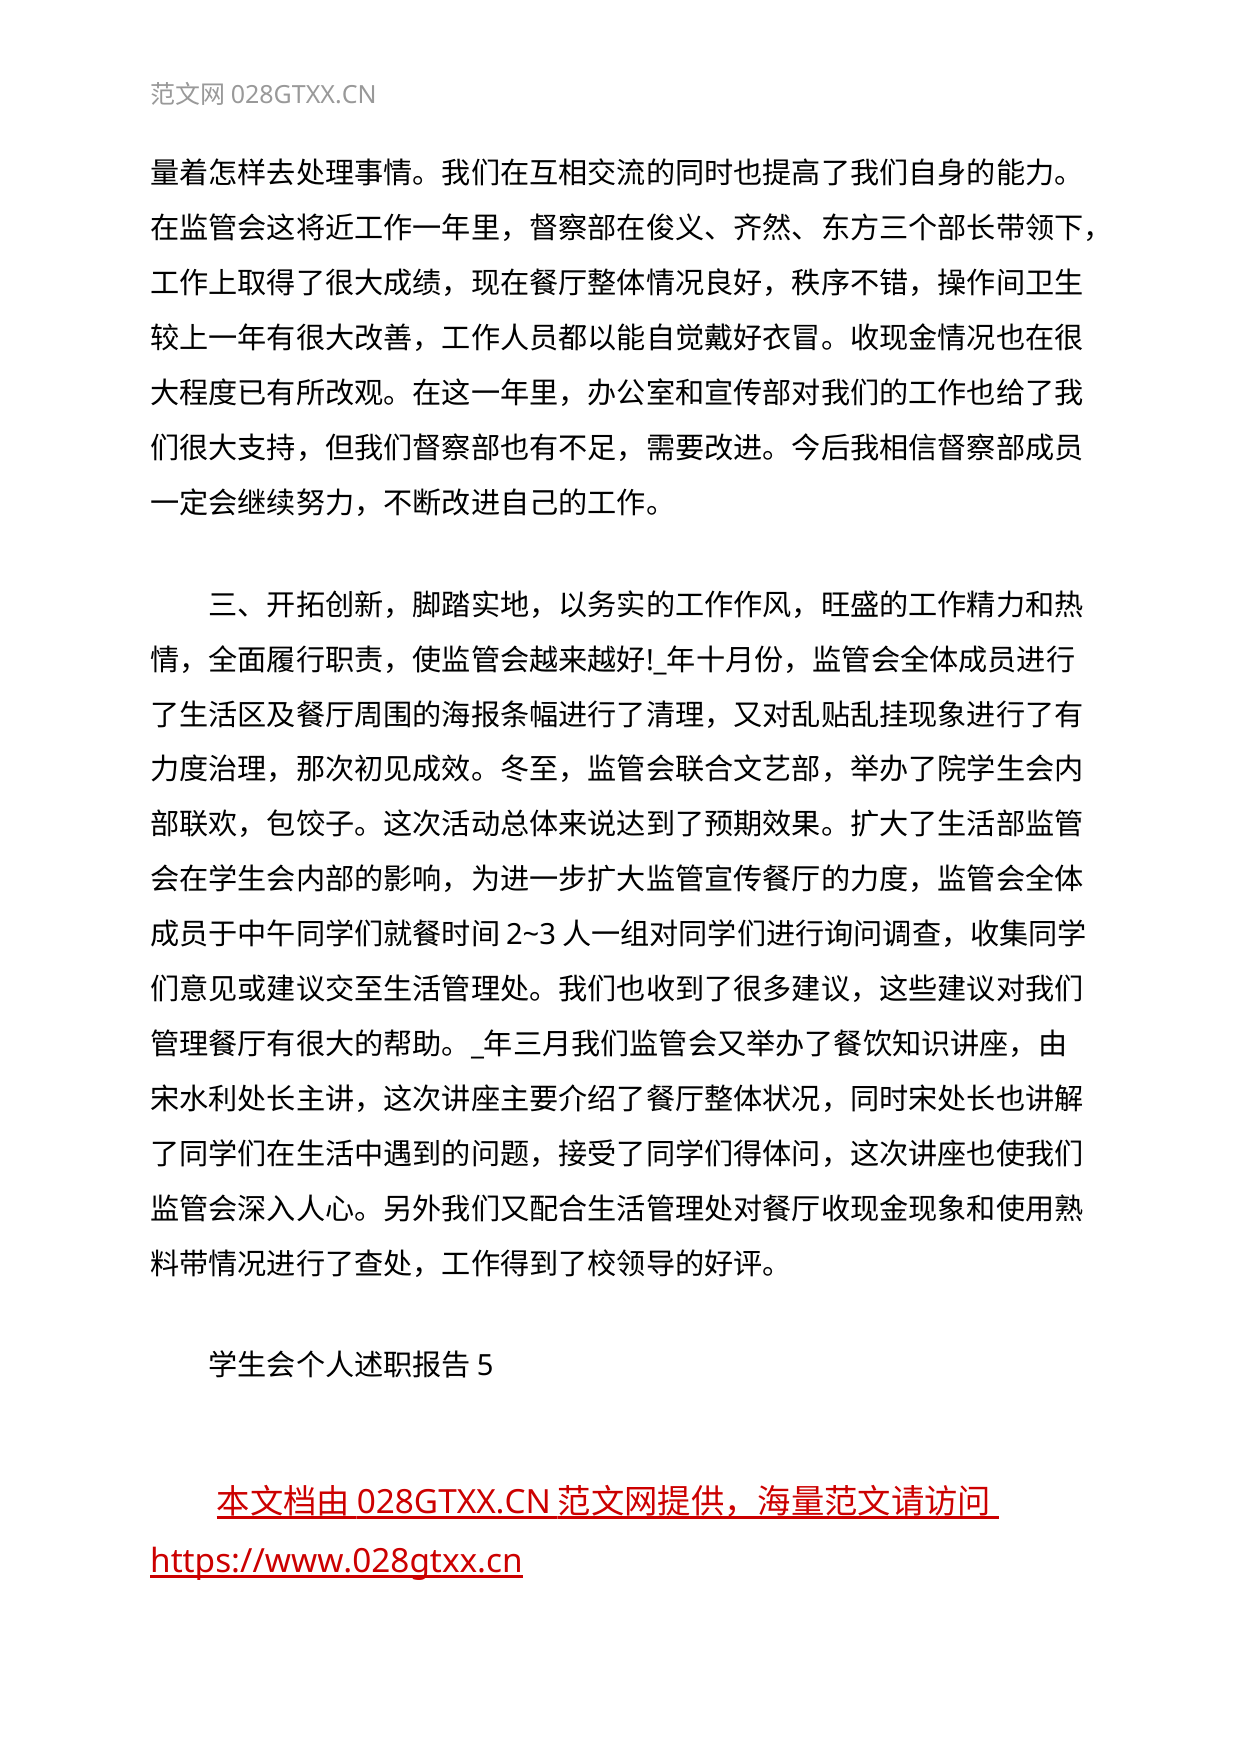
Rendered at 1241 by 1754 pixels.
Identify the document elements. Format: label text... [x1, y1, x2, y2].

text 本文档由028GTXX.CN范文网提供，海量范文请访问 https://www.028gtxx.cn [150, 1475, 1090, 1583]
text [150, 150, 1090, 522]
text 学生会个人述职报告5 [150, 1342, 1090, 1384]
text 三、开拓创新，脚踏实地，以务实的工作作风，旺盛的工作精力和热情，全面履行职责，使监管会越来越好!_年十月份，监管会全体成员进行了生活区及餐厅周围的海报条幅进行了清理，又对乱贴乱挂现象进行了有力度治理，那次初见成效。冬至，监管会联合文艺部，举办了院学生会内部联欢，包饺子。这次活动总体来说达到了预期效果。扩大了生活部监管会在学生会内部的影响，为进一步扩大监管宣传餐厅的力度，监管会全体成员于中午同学们就餐时间2~3人一组对同学们进行询问调查，收集同学们意见或建议交至生活管理处。我们也收到了很多建议，这些建议对我们管理餐厅有很大的帮助。_年三月我们监管会又举办了餐饮知识讲座，由宋水利处长主讲，这次讲座主要介绍了餐厅整体状况，同时宋处长也讲解了同学们在生活中遇到的问题，接受了同学们得体问，这次讲座也使我们监管会深入人心。另外我们又配合生活管理处对餐厅收现金现象和使用熟料带情况进行了查处，工作得到了校领导的好评。 [150, 581, 1090, 1282]
